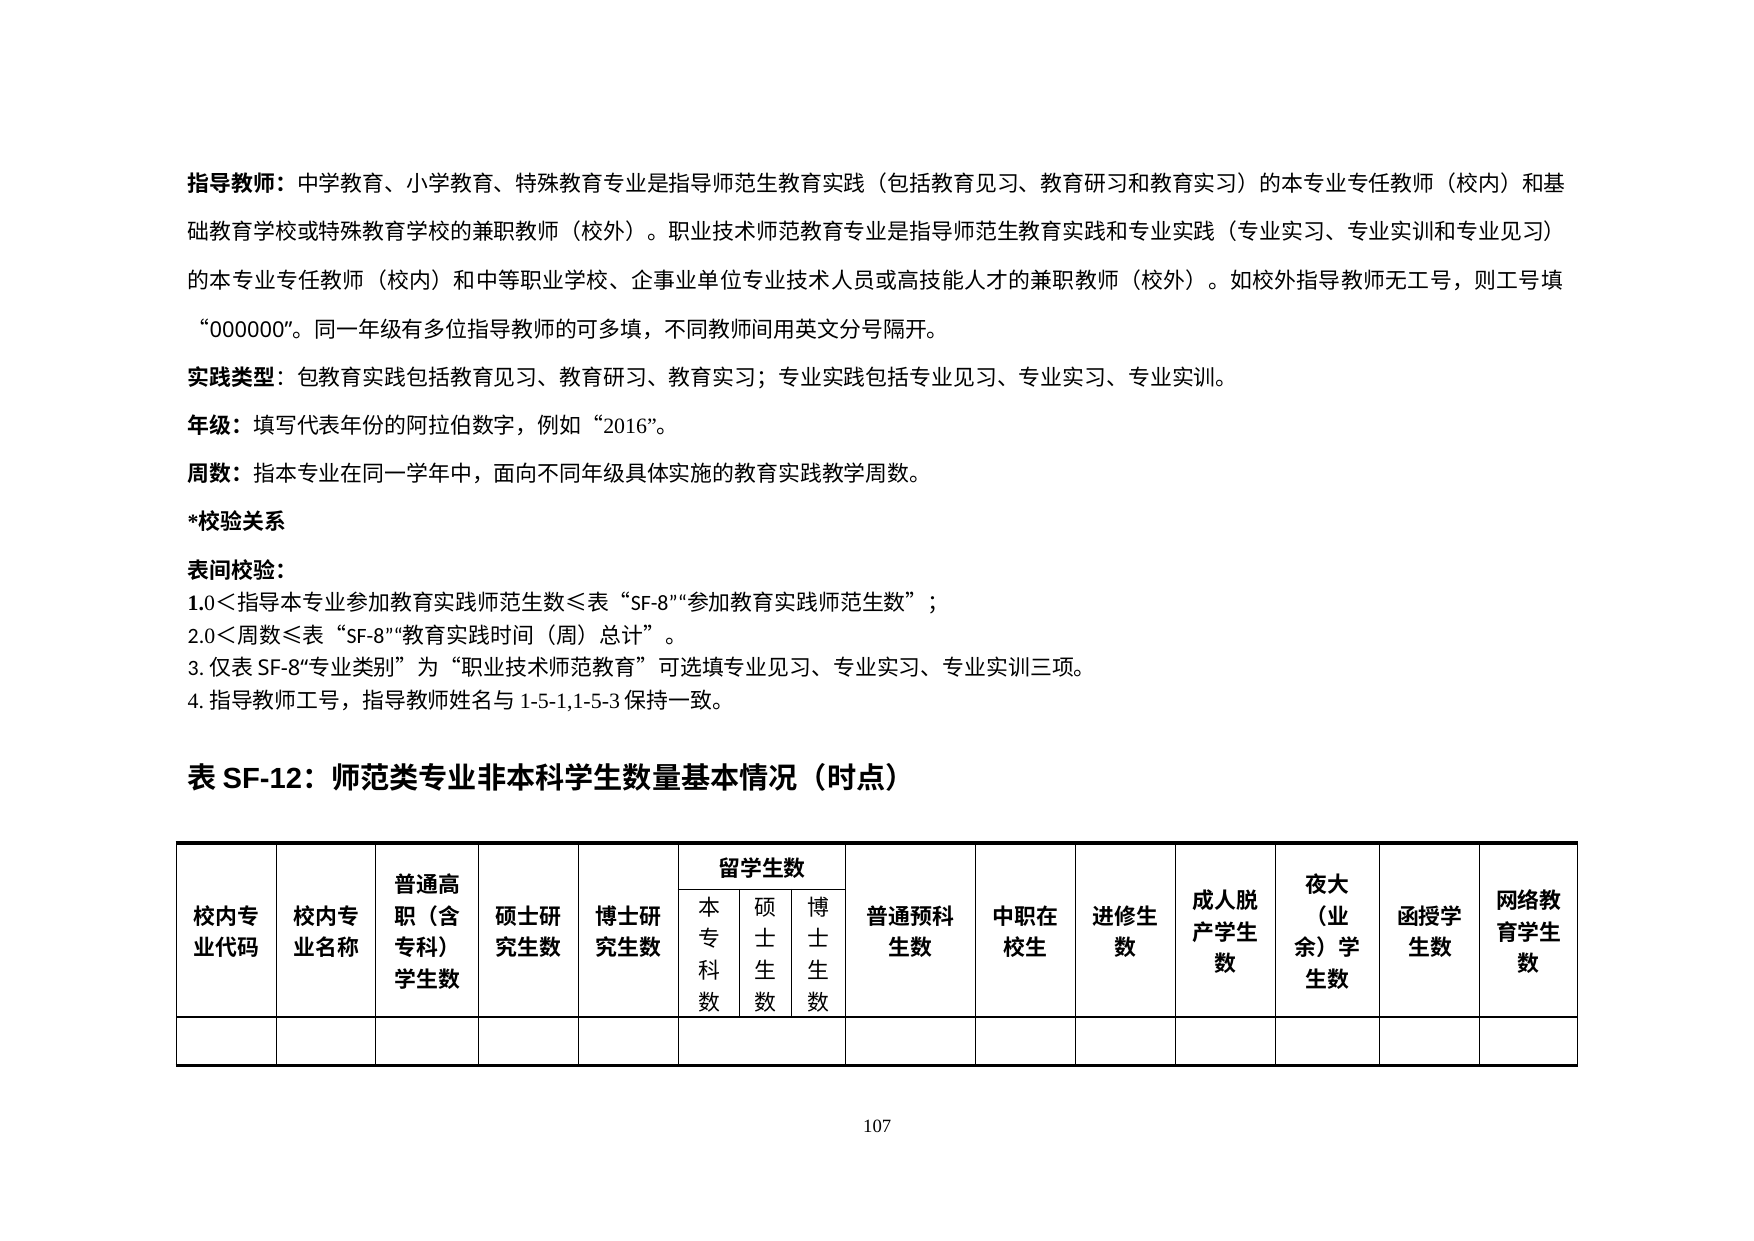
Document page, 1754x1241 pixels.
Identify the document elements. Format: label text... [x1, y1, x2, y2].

subtitle 表SF-12：师范类专业非本科学生数量基本情况（时点） [187, 743, 1566, 808]
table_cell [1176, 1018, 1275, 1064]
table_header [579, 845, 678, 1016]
text *校验关系 [187, 504, 1566, 536]
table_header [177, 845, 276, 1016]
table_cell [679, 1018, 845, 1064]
text 表间校验： [187, 552, 1566, 585]
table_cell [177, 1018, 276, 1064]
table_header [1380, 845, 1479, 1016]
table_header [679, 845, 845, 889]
text 指导教师：中学教育、小学教育、特殊教育专业是指导师范生教育实践（包括教育见习、教育研习和教育实习）的本专业专任教师（校内）和基础教育学校或特殊教育学校的兼职教师（校外）。职业技术师范教育专业是指导师范生教育实践和专业实践（专业实习、专业实训和专业见习）的本专业专任教师（校内）和中等职业学校、企事业单位专业技术人员或高技能人才的兼职教师（校外）。如校外指导教师无工号，则工号填“000000”。同一年级有多位指导教师的可多填，不同教师间用英文分号隔开。 [187, 165, 1566, 344]
text 年级：填写代表年份的阿拉伯数字，例如“2016”。 [187, 408, 1566, 440]
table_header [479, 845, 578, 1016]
text 2.0＜周数≤表“SF-8”“教育实践时间（周）总计”。 [187, 617, 1566, 650]
text 1.0＜指导本专业参加教育实践师范生数≤表“SF-8”“参加教育实践师范生数”； [187, 585, 1566, 617]
text 4. 指导教师工号，指导教师姓名与1-5-1,1-5-3保持一致。 [187, 682, 1566, 715]
text 周数：指本专业在同一学年中，面向不同年级具体实施的教育实践教学周数。 [187, 456, 1566, 488]
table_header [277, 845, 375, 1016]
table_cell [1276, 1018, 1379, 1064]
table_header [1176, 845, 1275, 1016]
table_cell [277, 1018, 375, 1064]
text 实践类型：包教育实践包括教育见习、教育研习、教育实习；专业实践包括专业见习、专业实习、专业实训。 [187, 360, 1566, 392]
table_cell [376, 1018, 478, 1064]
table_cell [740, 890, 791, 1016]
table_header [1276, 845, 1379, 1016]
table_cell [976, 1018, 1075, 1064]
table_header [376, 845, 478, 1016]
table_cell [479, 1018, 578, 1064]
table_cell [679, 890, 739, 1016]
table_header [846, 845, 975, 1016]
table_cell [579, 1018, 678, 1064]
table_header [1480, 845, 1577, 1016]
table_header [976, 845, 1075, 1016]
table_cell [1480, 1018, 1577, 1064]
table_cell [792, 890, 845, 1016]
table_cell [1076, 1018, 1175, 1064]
text 3. 仅表SF-8“专业类别”为“职业技术师范教育”可选填专业见习、专业实习、专业实训三项。 [187, 650, 1566, 682]
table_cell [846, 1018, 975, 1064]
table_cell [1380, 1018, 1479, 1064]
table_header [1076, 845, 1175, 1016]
